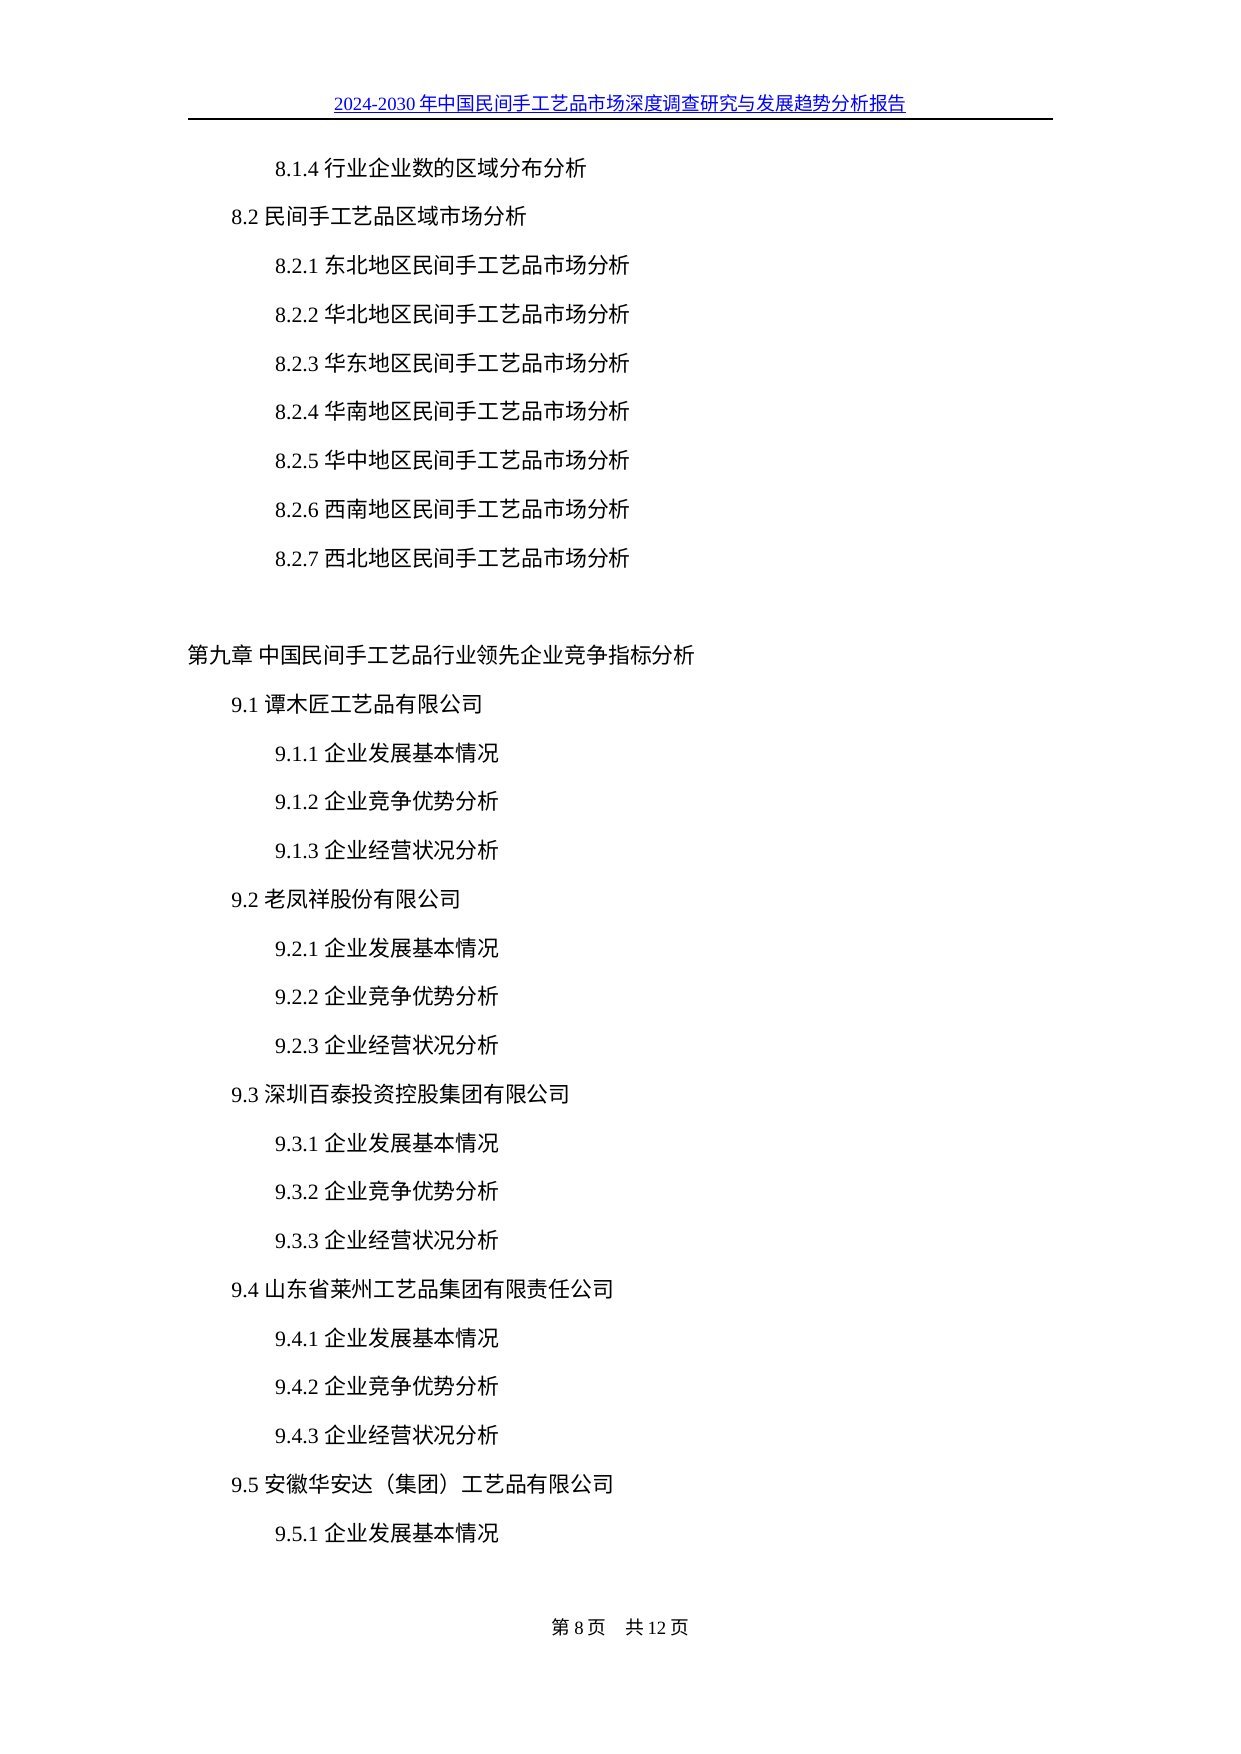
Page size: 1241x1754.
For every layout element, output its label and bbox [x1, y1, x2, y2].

text [187, 150, 1053, 1548]
